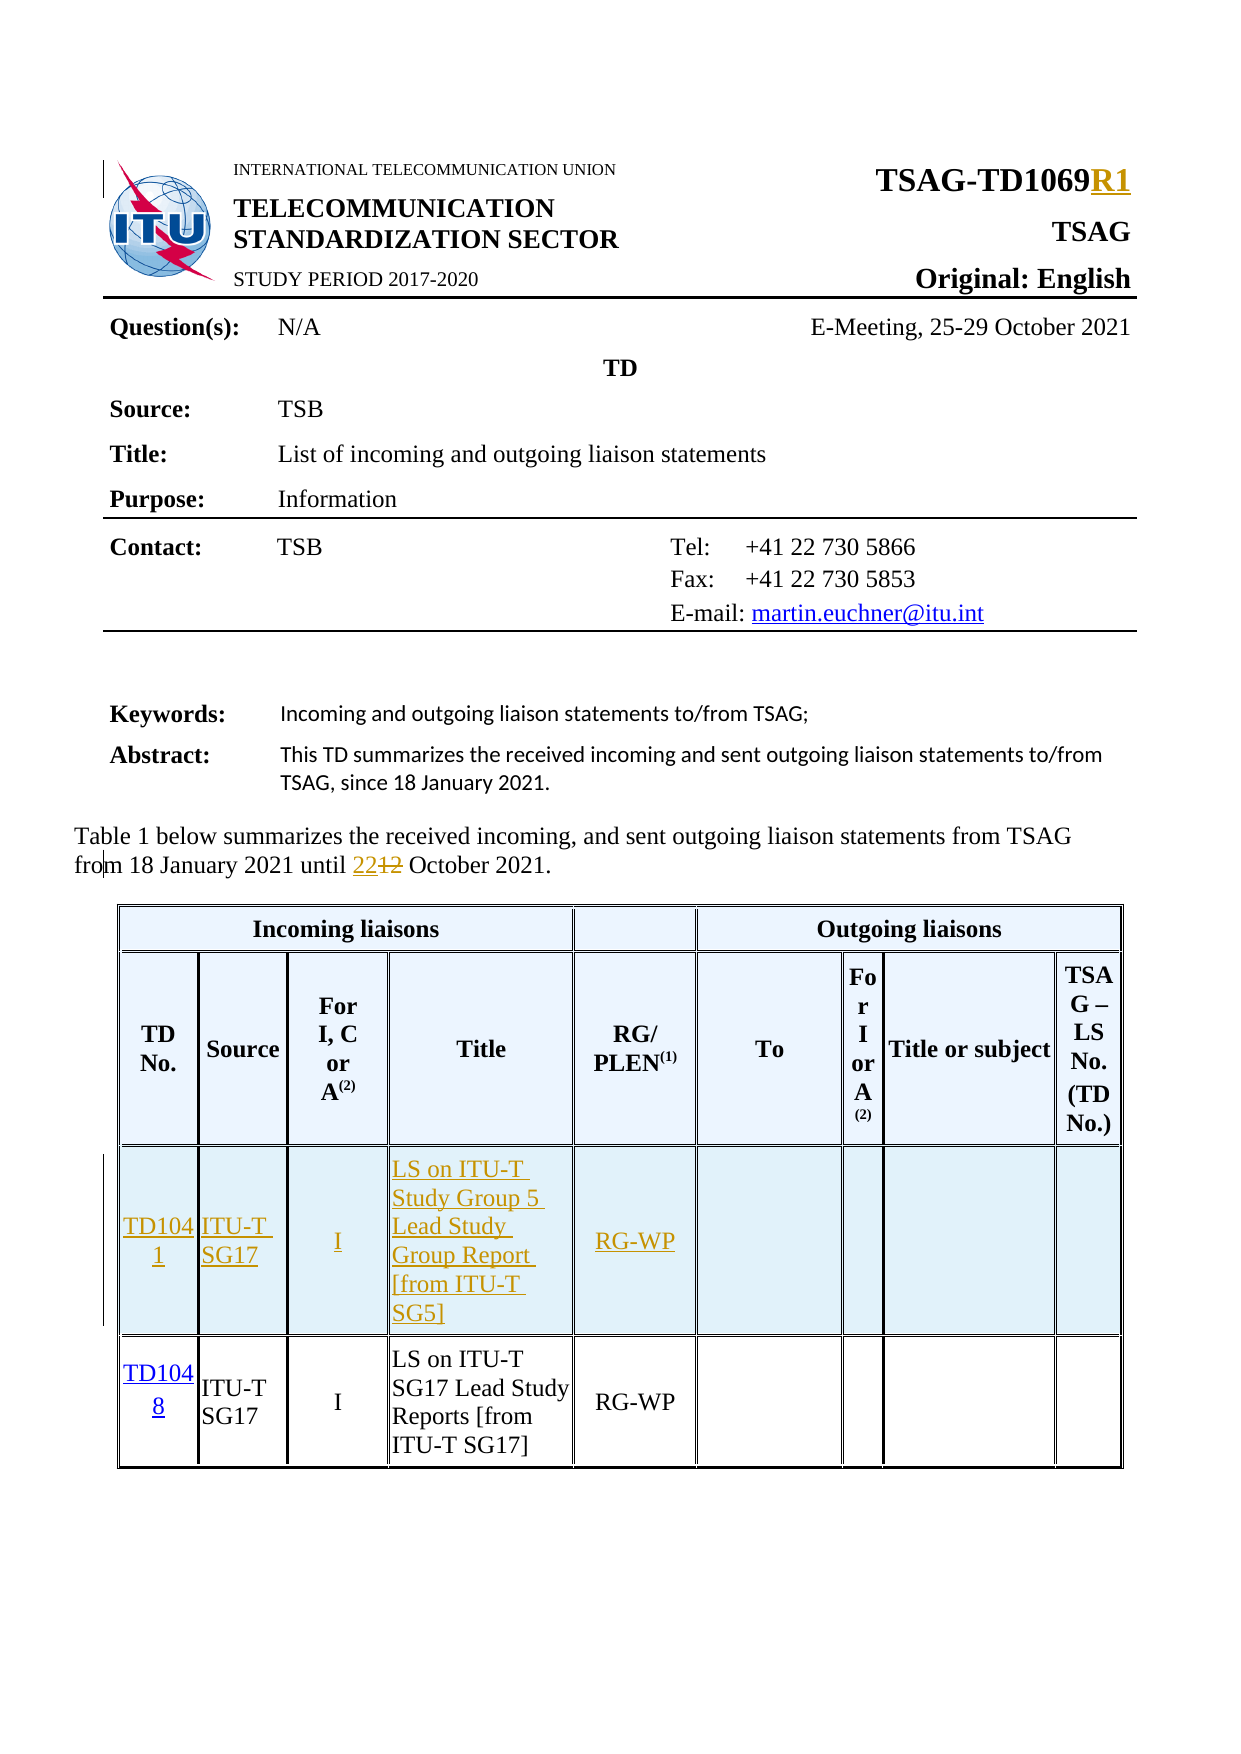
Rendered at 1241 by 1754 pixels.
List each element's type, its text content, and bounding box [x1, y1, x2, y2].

table_header [274, 686, 1137, 727]
table_header [574, 907, 696, 949]
table_cell TSB [272, 382, 1137, 427]
table_cell N/A [272, 299, 649, 340]
table_cell Abstract: [103, 728, 274, 796]
table_cell For I, C or A(2) [289, 953, 387, 1144]
table_cell Title: [103, 427, 272, 472]
table_cell RG-WP [574, 1337, 696, 1466]
table_header Incoming liaisons [120, 907, 574, 949]
table_header Outgoing liaisons [696, 907, 1120, 949]
table_cell TSAG [649, 199, 1137, 248]
table_cell Title [390, 953, 572, 1144]
table_cell RG/PLEN(1) [575, 953, 695, 1144]
table_cell For I or A(2) [844, 953, 882, 1144]
table_cell TD1048 [120, 1334, 198, 1466]
table_cell [1056, 1334, 1121, 1466]
table_header Keywords: [103, 686, 274, 727]
table_cell [883, 1337, 1056, 1466]
picture [109, 160, 216, 281]
table_cell E-Meeting, 25-29 October 2021 [649, 299, 1137, 340]
text Table 1 below summarizes the received incoming, and sent outgoing liaison statements from TSAG from 18 January 2021 until October 2021. [74, 821, 1122, 878]
table_cell I [287, 1337, 389, 1466]
table_cell TSB [271, 519, 664, 630]
table_cell TD No. [120, 950, 197, 1144]
table_cell [843, 1337, 883, 1466]
table_cell Title or subject [885, 953, 1054, 1144]
table_cell Question(s): [103, 299, 272, 340]
table_cell Source [200, 953, 286, 1144]
table_cell Information [272, 472, 1137, 517]
table_header INTERNATIONAL TELECOMMUNICATION UNION TELECOMMUNICATION STANDARDIZATION SECTOR STUDY PERIOD 2017-2020 [227, 148, 649, 296]
table_cell ITU-T SG17 [198, 1337, 287, 1466]
table_header [103, 148, 227, 296]
table_cell To [698, 953, 841, 1144]
table_cell Source: [103, 382, 272, 427]
table_cell Tel: +41 22 730 5866 Fax: +41 22 730 5853 E-mail: martin.euchner@itu.int [664, 519, 1137, 630]
table_header TSAG-TD1069 [649, 148, 1137, 198]
table_cell Purpose: [103, 472, 272, 517]
table_cell TSAG – LS No. (TD No.) [1057, 950, 1121, 1144]
table_cell Contact: [103, 519, 271, 630]
table_cell LS on ITU-T SG17 Lead Study Reports [from ITU-T SG17] [389, 1337, 574, 1466]
table_cell List of incoming and outgoing liaison statements [272, 427, 1137, 472]
table_cell TD [103, 340, 1137, 382]
table_cell [696, 1337, 843, 1466]
table_cell Original: English [649, 248, 1137, 296]
